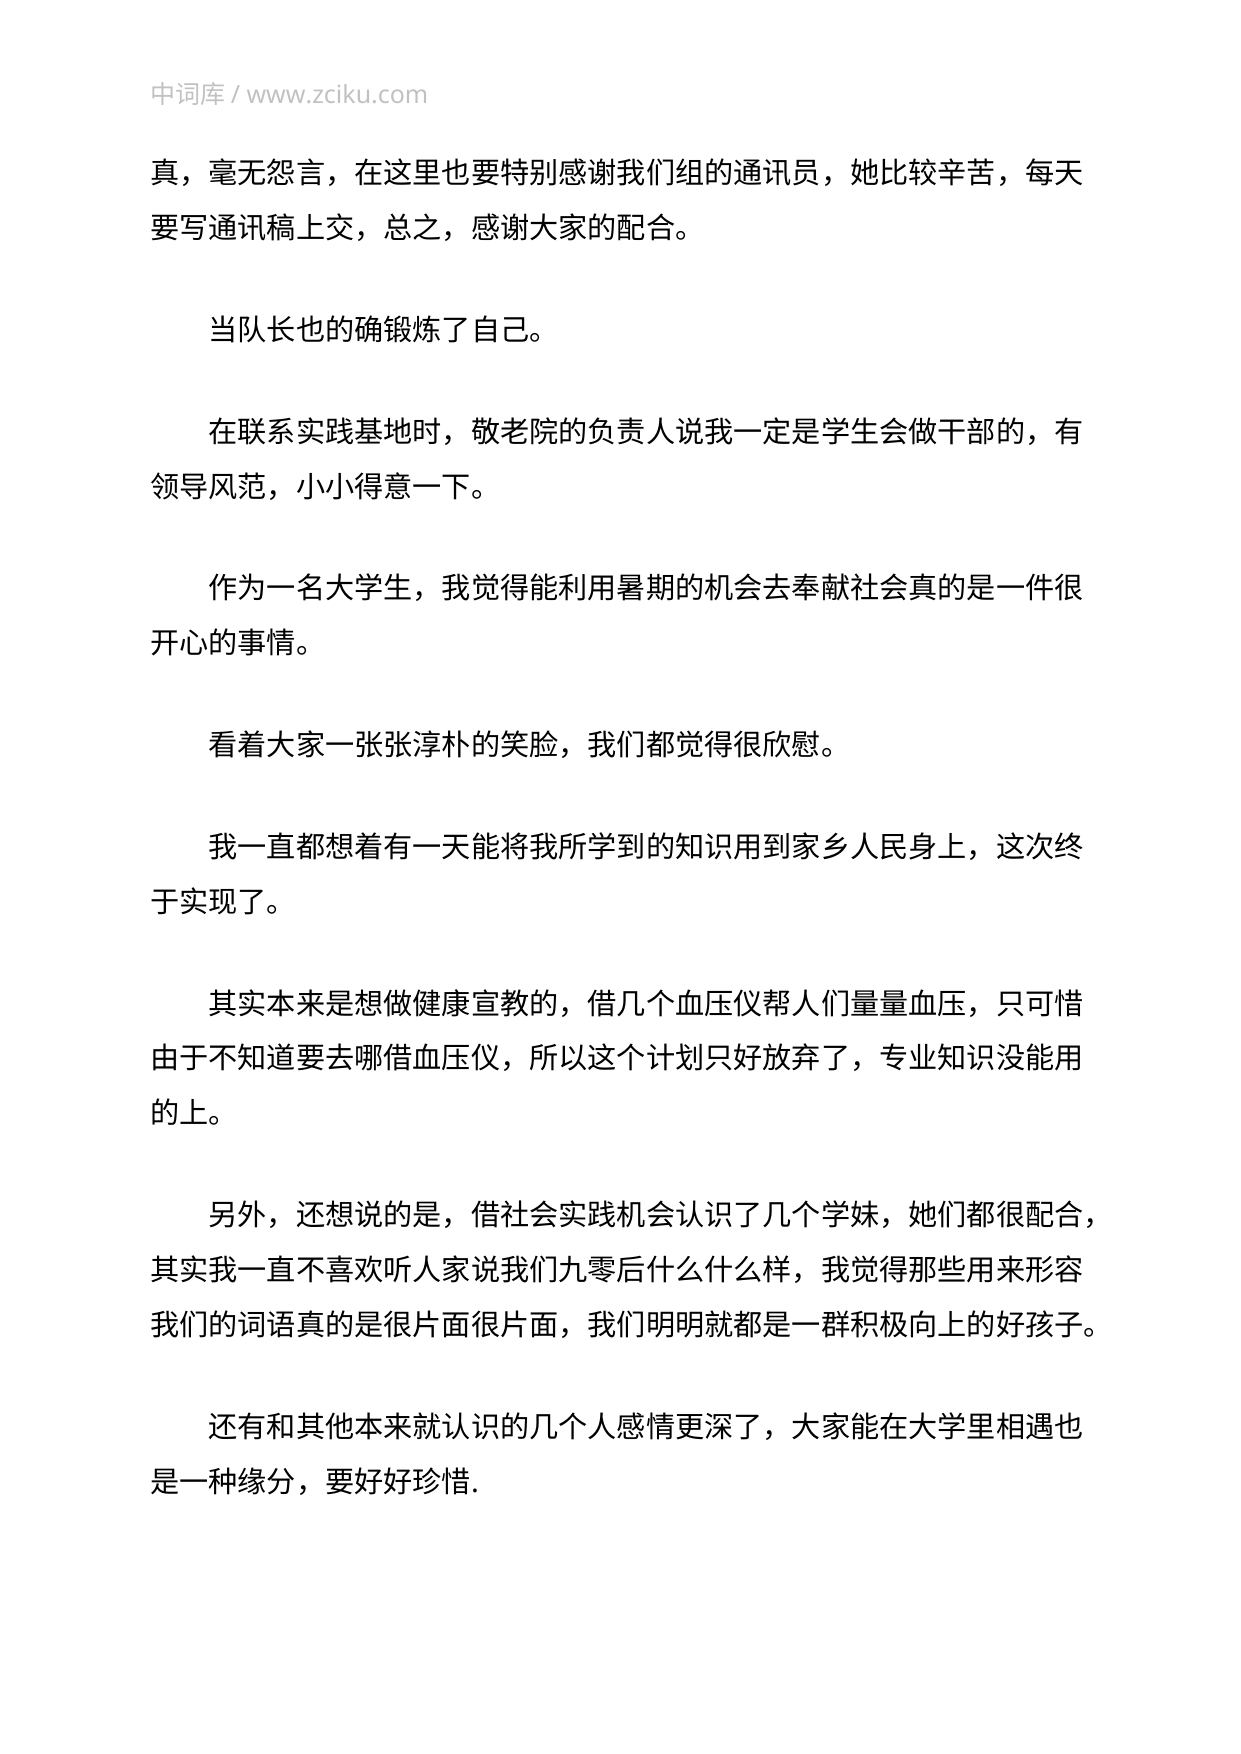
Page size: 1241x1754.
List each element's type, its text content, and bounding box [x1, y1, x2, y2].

text 当队长也的确锻炼了自己。 [150, 307, 1090, 349]
text 我一直都想着有一天能将我所学到的知识用到家乡人民身上，这次终于实现了。 [150, 823, 1090, 921]
text 看着大家一张张淳朴的笑脸，我们都觉得很欣慰。 [150, 722, 1090, 764]
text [150, 150, 1090, 247]
text 在联系实践基地时，敬老院的负责人说我一定是学生会做干部的，有领导风范，小小得意一下。 [150, 408, 1090, 506]
text 其实本来是想做健康宣教的，借几个血压仪帮人们量量血压，只可惜由于不知道要去哪借血压仪，所以这个计划只好放弃了，专业知识没能用的上。 [150, 980, 1090, 1132]
text 另外，还想说的是，借社会实践机会认识了几个学妹，她们都很配合，其实我一直不喜欢听人家说我们九零后什么什么样，我觉得那些用来形容我们的词语真的是很片面很片面，我们明明就都是一群积极向上的好孩子。 [150, 1192, 1090, 1344]
text 作为一名大学生，我觉得能利用暑期的机会去奉献社会真的是一件很开心的事情。 [150, 565, 1090, 662]
text 还有和其他本来就认识的几个人感情更深了，大家能在大学里相遇也是一种缘分，要好好珍惜. [150, 1403, 1090, 1501]
